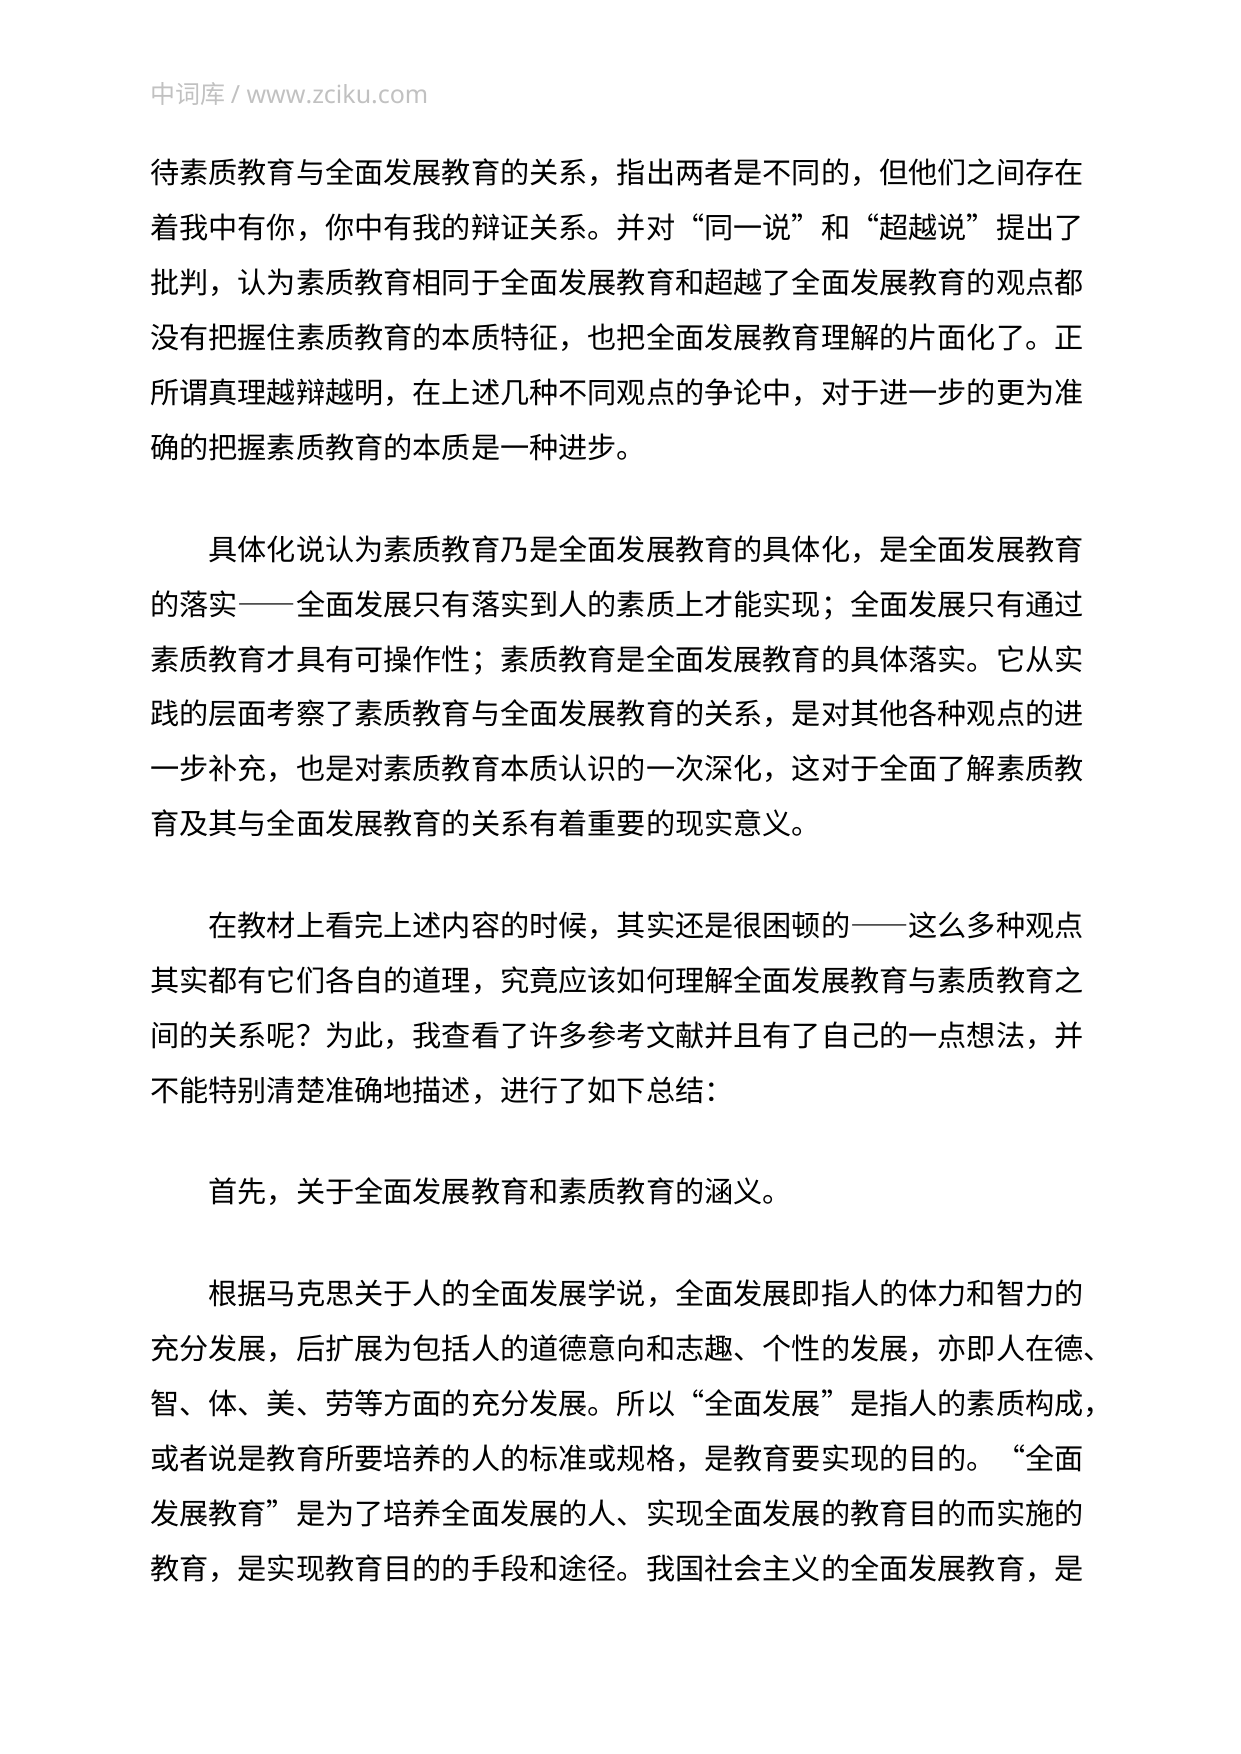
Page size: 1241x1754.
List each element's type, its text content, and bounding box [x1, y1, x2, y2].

text 在教材上看完上述内容的时候，其实还是很困顿的——这么多种观点其实都有它们各自的道理，究竟应该如何理解全面发展教育与素质教育之间的关系呢？为此，我查看了许多参考文献并且有了自己的一点想法，并不能特别清楚准确地描述，进行了如下总结： [150, 902, 1090, 1109]
text 具体化说认为素质教育乃是全面发展教育的具体化，是全面发展教育的落实——全面发展只有落实到人的素质上才能实现；全面发展只有通过素质教育才具有可操作性；素质教育是全面发展教育的具体落实。它从实践的层面考察了素质教育与全面发展教育的关系，是对其他各种观点的进一步补充，也是对素质教育本质认识的一次深化，这对于全面了解素质教育及其与全面发展教育的关系有着重要的现实意义。 [150, 526, 1090, 843]
text 首先，关于全面发展教育和素质教育的涵义。 [150, 1169, 1090, 1211]
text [150, 150, 1090, 467]
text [150, 1271, 1090, 1587]
